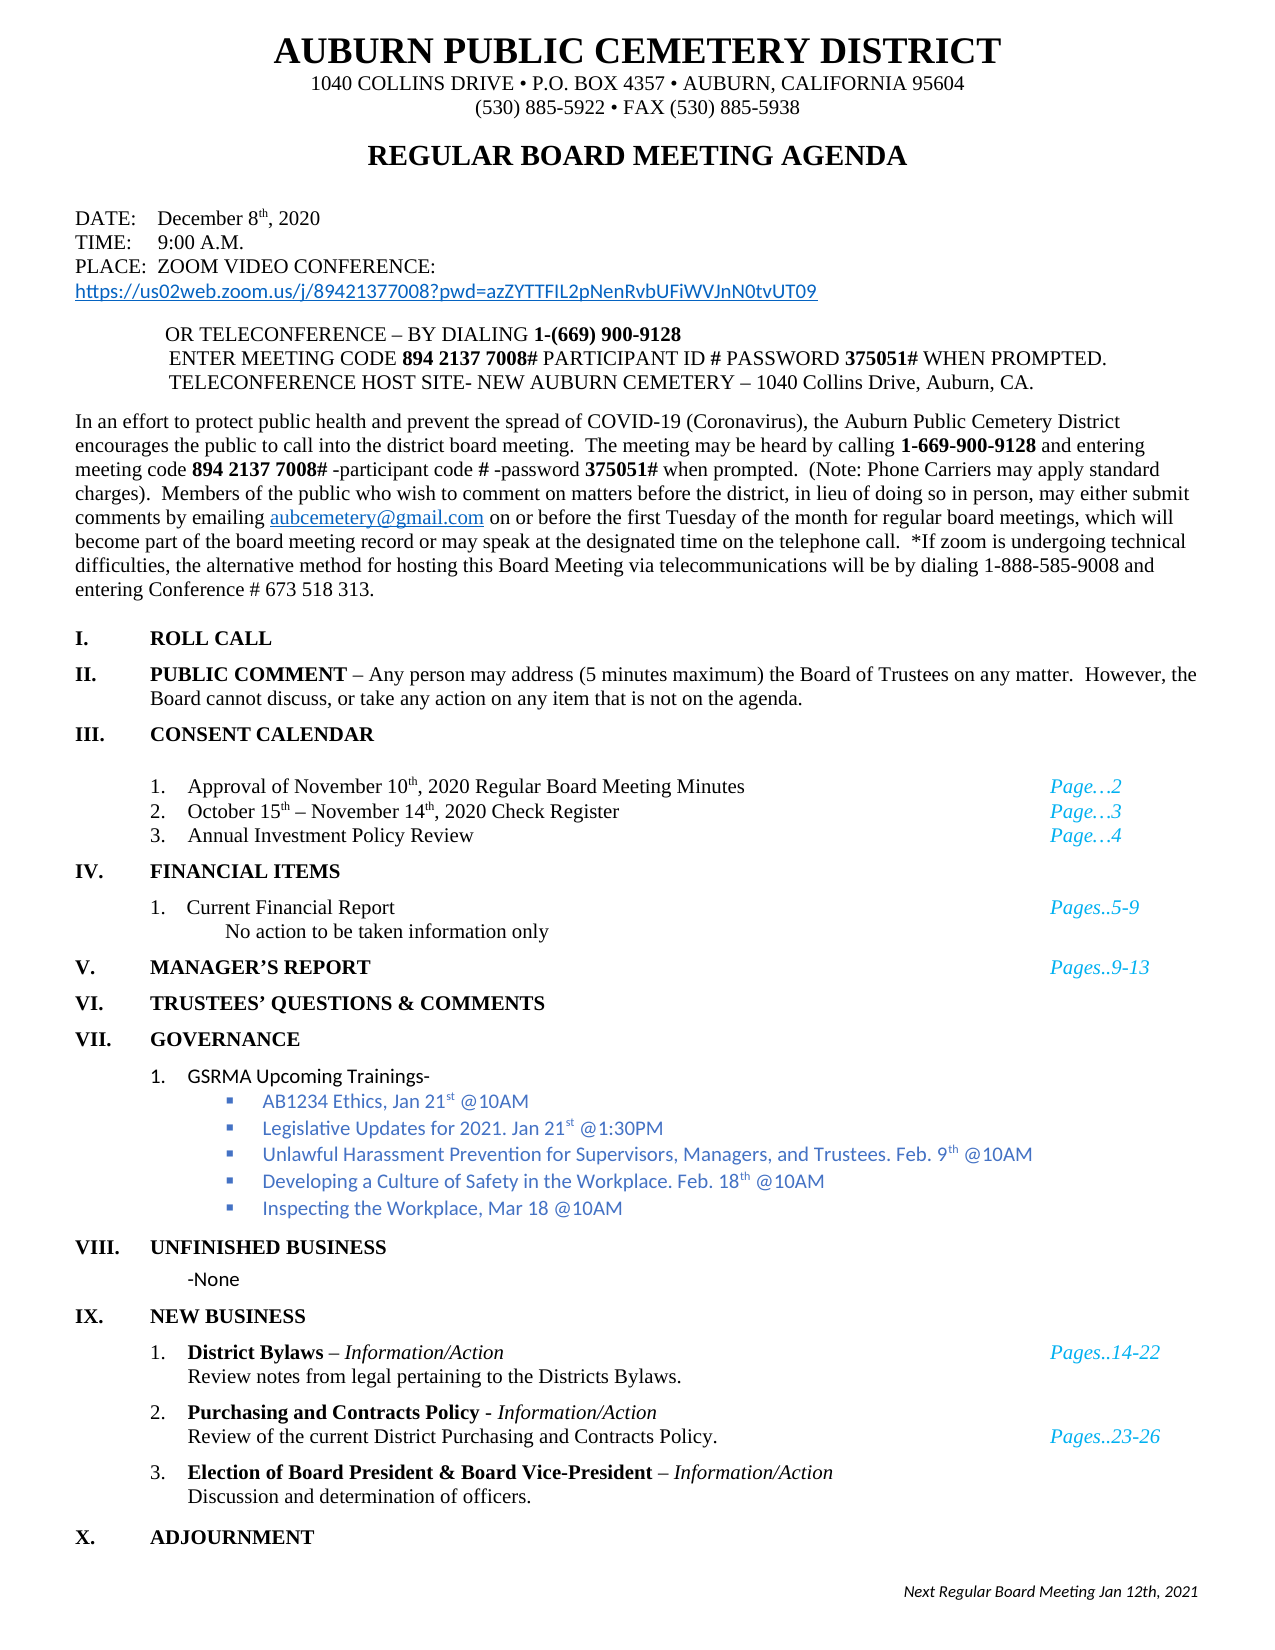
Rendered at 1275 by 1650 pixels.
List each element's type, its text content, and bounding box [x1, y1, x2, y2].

list Review of the current District Purchasing and Contracts Policy. Pages..23-26 [187, 1424, 1247, 1448]
list GSRMA Upcoming Trainings- [150, 1063, 1275, 1088]
text REGULAR BOARD MEETING AGENDA [75, 138, 1200, 172]
list MANAGER’S REPORT Pages..9-13 [75, 955, 1200, 979]
text No action to be taken information only [75, 919, 1200, 943]
text OR TELECONFERENCE – BY DIALING 1-(669) 900-9128 [75, 322, 1200, 346]
list FINANCIAL ITEMS [75, 859, 1200, 883]
text AUBURN PUBLIC CEMETERY DISTRICT [75, 28, 1200, 71]
text VI. TRUSTEES’ QUESTIONS & COMMENTS [75, 991, 1200, 1015]
list District Bylaws – Information/Action Pages..14-22 [150, 1340, 1200, 1364]
list Unlawful Harassment Prevention for Supervisors, Managers, and Trustees. Feb. 9th @10AM [225, 1142, 1275, 1167]
list UNFINISHED BUSINESS [75, 1235, 1200, 1259]
list Review notes from legal pertaining to the Districts Bylaws. [187, 1364, 1200, 1388]
list Purchasing and Contracts Policy - Information/Action [150, 1400, 1200, 1424]
list NEW BUSINESS [75, 1304, 1200, 1328]
list Inspecting the Workplace, Mar 18 @10AM [225, 1195, 1200, 1220]
text https://us02web.zoom.us/j/89421377008?pwd=azZYTTFIL2pNenRvbUFiWVJnN0tvUT09 [75, 278, 1200, 303]
list GOVERNANCE [75, 1027, 1200, 1051]
text • P.O. • [75, 71, 1200, 95]
list Approval of November 10th, 2020 Regular Board Meeting Minutes Page…2 [150, 774, 1200, 798]
list Legislative Updates for 2021. Jan 21st @1:30PM [225, 1115, 1200, 1140]
list October 15th – November 14th, 2020 Check Register Page…3 [150, 798, 1200, 823]
text TELECONFERENCE HOST SITE- NEW AUBURN CEMETERY – 1040 Collins Drive, Auburn, CA. [75, 370, 1200, 394]
list Annual Investment Policy Review Page…4 [150, 823, 1200, 847]
text ENTER MEETING CODE 894 2137 7008# PARTICIPANT ID # PASSWORD 375051# WHEN PROMPTED. [75, 346, 1228, 370]
list ROLL CALL [75, 626, 1200, 650]
list PUBLIC COMMENT – Any person may address (5 minutes maximum) the Board of Trustees on any matter. However, the Board cannot discuss, or take any action on any item that is not on the agenda. [75, 662, 1200, 710]
text TIME: 9:00 A.M. [75, 230, 1200, 254]
text In an effort to protect public health and prevent the spread of COVID-19 (Coronavirus), the Auburn Public Cemetery District encourages the public to call into the district board meeting. The meeting may be heard by calling 1-669-900-9128 and entering meeting code 894 2137 7008# -participant code # -password 375051# when prompted. (Note: Phone Carriers may apply standard charges). Members of the public who wish to comment on matters before the district, in lieu of doing so in person, may either submit comments by emailing aubcemetery@gmail.com on or before the first Tuesday of the month for regular board meetings, which will become part of the board meeting record or may speak at the designated time on the telephone call. *If zoom is undergoing technical difficulties, the alternative method for hosting this Board Meeting via telecommunications will be by dialing 1-888-585-9008 and entering Conference # 673 518 313. [75, 408, 1200, 601]
text PLACE: ZOOM VIDEO CONFERENCE: [75, 254, 1200, 278]
list Developing a Culture of Safety in the Workplace. Feb. 18th @10AM [225, 1168, 1200, 1194]
text DATE: December 8th, 2020 [75, 206, 1200, 230]
text X. ADJOURNMENT [75, 1525, 1200, 1549]
text (530) 885-5922 • FAX (530) 885-5938 [75, 95, 1200, 119]
list Election of Board President & Board Vice-President – Information/Action [150, 1460, 1247, 1484]
list -None [187, 1266, 1200, 1292]
list CONSENT CALENDAR [75, 722, 1200, 746]
text 1. Current Financial Report Pages..5-9 [150, 895, 1200, 919]
list Discussion and determination of officers. [187, 1484, 1247, 1508]
list AB1234 Ethics, Jan 21st @10AM [225, 1088, 1200, 1114]
